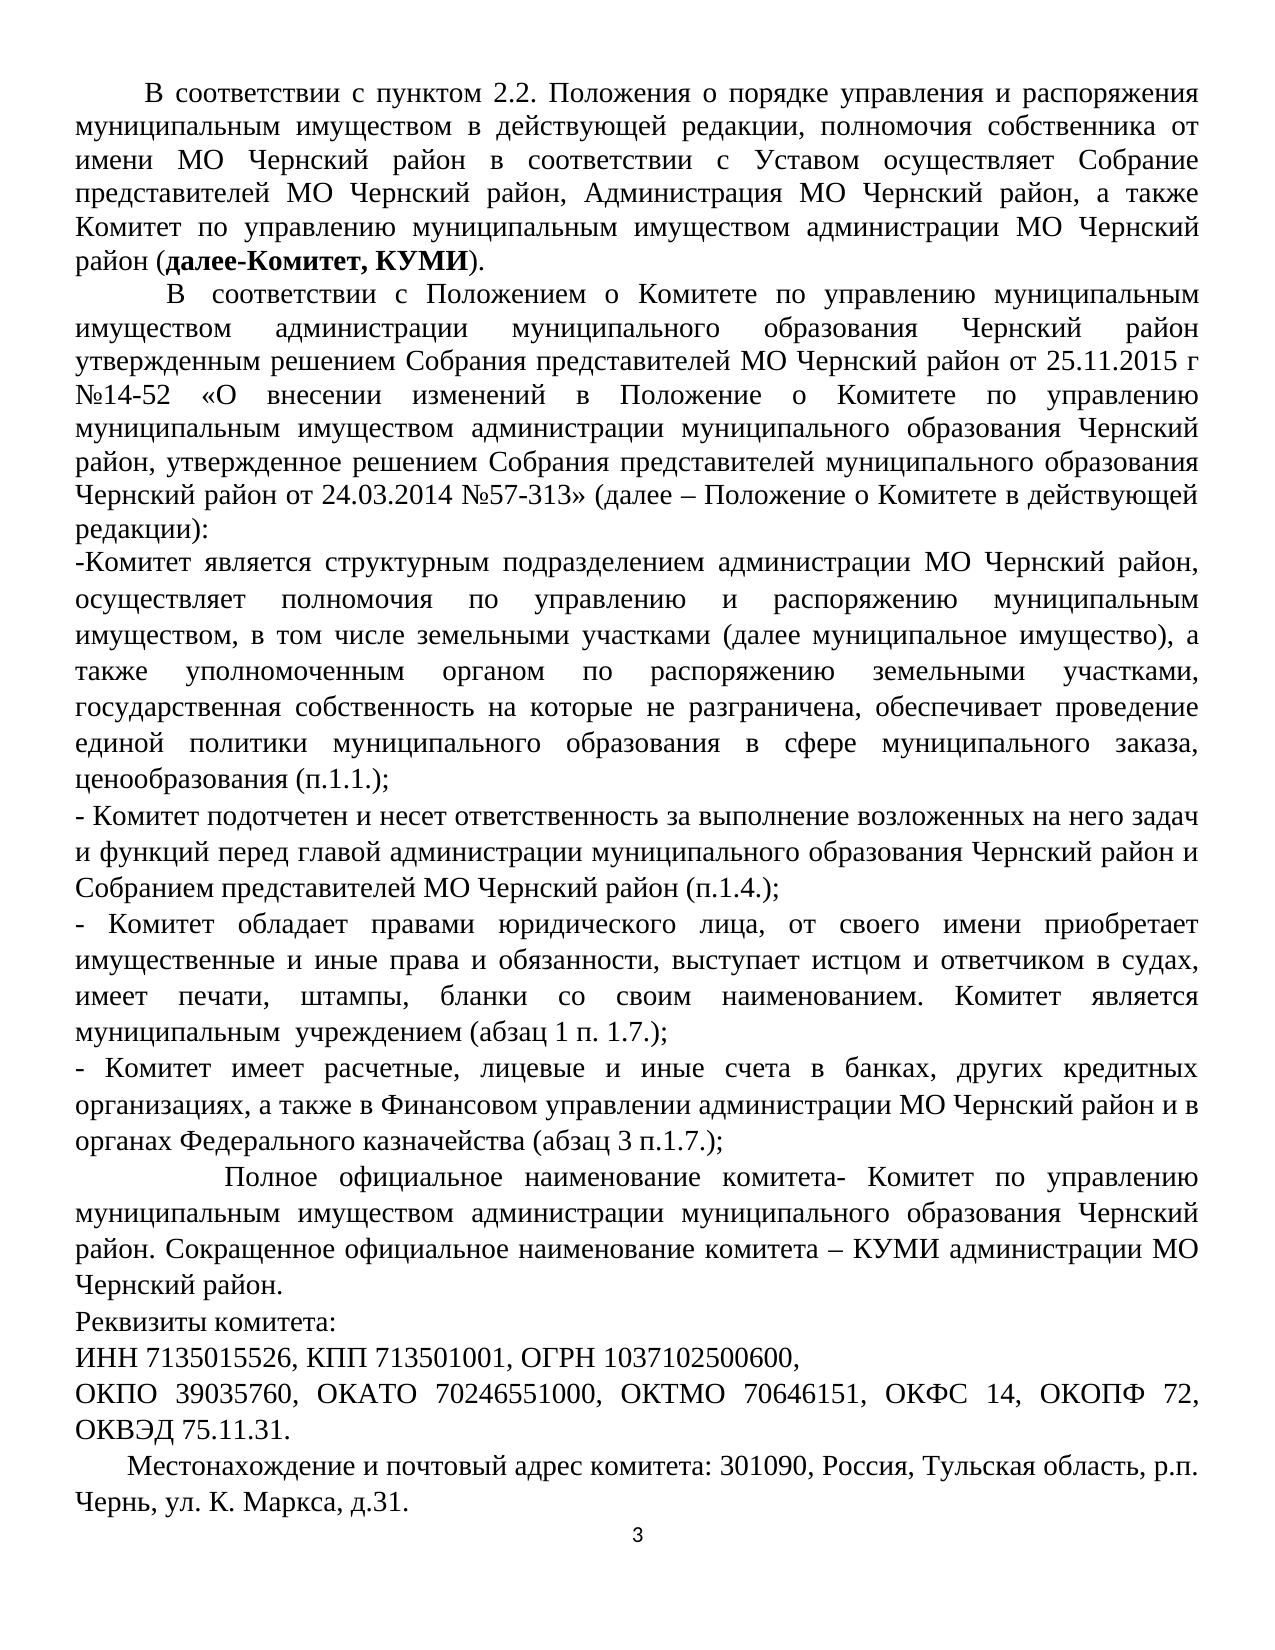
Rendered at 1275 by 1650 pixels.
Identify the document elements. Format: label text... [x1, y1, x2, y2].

text ИНН 7135015526, КПП 713501001, ОГРН 1037102500600, [75, 1340, 1200, 1373]
text - Комитет имеет расчетные, лицевые и иные счета в банках, других кредитных организациях, а также в Финансовом управлении администрации МО Чернский район и в органах Федерального казначейства (абзац 3 п.1.7.); [75, 1051, 1200, 1156]
text В соответствии с Положением о Комитете по управлению муниципальным имуществом администрации муниципального образования Чернский район утвержденным решением Собрания представителей МО Чернский район от 25.11.2015 г №14-52 «О внесении изменений в Положение о Комитете по управлению муниципальным имуществом администрации муниципального образования Чернский район, утвержденное решением Собрания представителей муниципального образования Чернский район от 24.03.2014 №57-313» (далее – Положение о Комитете в действующей редакции): [75, 276, 1200, 544]
text -Комитет является структурным подразделением администрации МО Чернский район, осуществляет полномочия по управлению и распоряжению муниципальным имуществом, в том числе земельными участками (далее муниципальное имущество), а также уполномоченным органом по распоряжению земельными участками, государственная собственность на которые не разграничена, обеспечивает проведение единой политики муниципального образования в сфере муниципального заказа, ценообразования (п.1.1.); [75, 544, 1200, 795]
text - Комитет обладает правами юридического лица, от своего имени приобретает имущественные и иные права и обязанности, выступает истцом и ответчиком в судах, имеет печати, штампы, бланки со своим наименованием. Комитет является муниципальным учреждением (абзац 1 п. 1.7.); [75, 906, 1200, 1048]
text Реквизиты комитета: [75, 1304, 1200, 1337]
text - Комитет подотчетен и несет ответственность за выполнение возложенных на него задач и функций перед главой администрации муниципального образования Чернский район и Собранием представителей МО Чернский район (п.1.4.); [75, 798, 1200, 903]
text Местонахождение и почтовый адрес комитета: 301090, Россия, Тульская область, р.п. Чернь, ул. К. Маркса, д.31. [75, 1448, 1200, 1518]
text В соответствии с пунктом 2.2. Положения о порядке управления и распоряжения муниципальным имуществом в действующей редакции, полномочия собственника от имени МО Чернский район в соответствии с Уставом осуществляет Собрание представителей МО Чернский район, Администрация МО Чернский район, а также Комитет по управлению муниципальным имуществом администрации МО Чернский район (далее-Комитет, КУМИ). [75, 75, 1200, 276]
text Полное официальное наименование комитета- Комитет по управлению муниципальным имуществом администрации муниципального образования Чернский район. Сокращенное официальное наименование комитета – КУМИ администрации МО Чернский район. [75, 1159, 1200, 1301]
text ОКПО 39035760, ОКАТО 70246551000, ОКТМО 70646151, ОКФС 14, ОКОПФ 72, ОКВЭД 75.11.31. [75, 1376, 1200, 1446]
